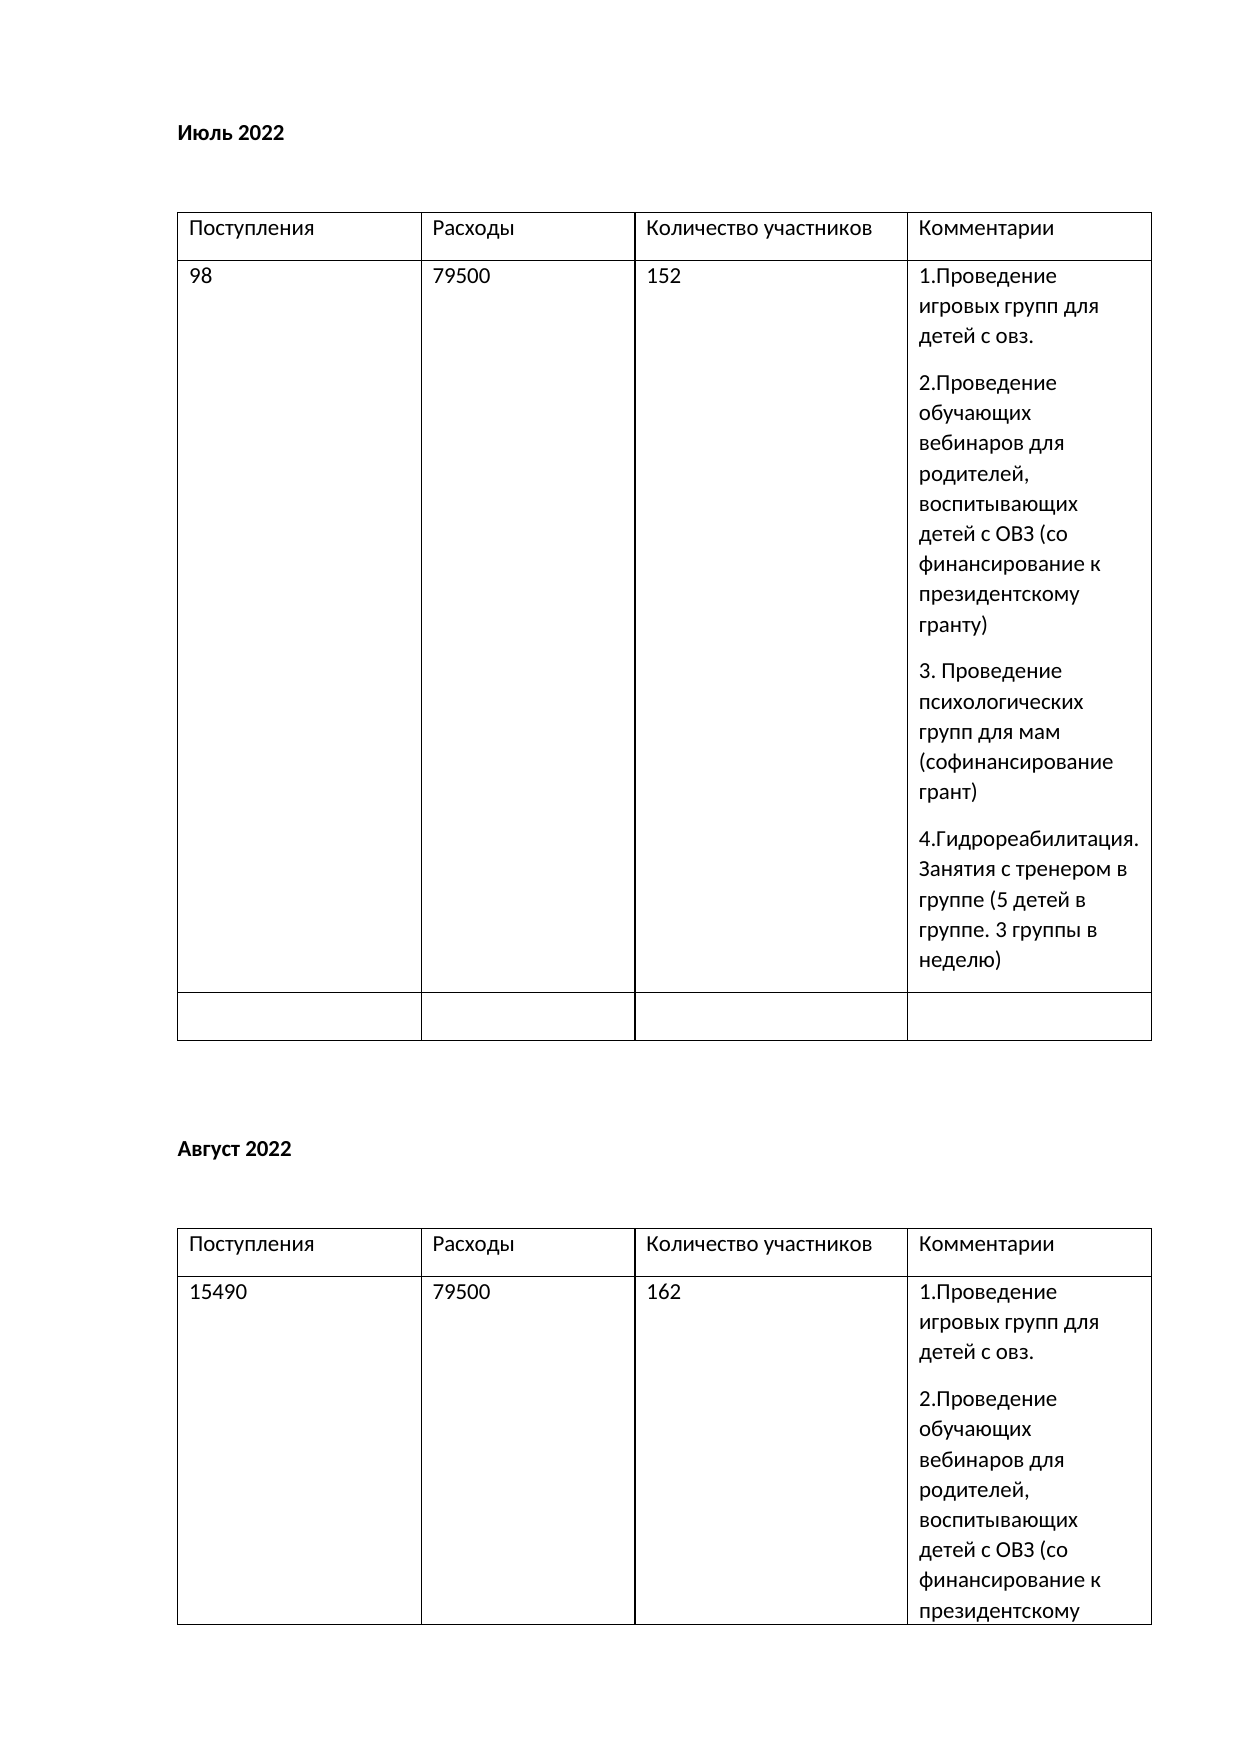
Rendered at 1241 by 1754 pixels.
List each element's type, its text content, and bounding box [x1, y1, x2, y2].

table_cell 98 [178, 261, 421, 992]
table_header Комментарии [908, 213, 1151, 260]
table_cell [908, 1277, 1151, 1624]
table_cell [908, 993, 1151, 1040]
table_cell 79500 [422, 1277, 634, 1624]
text Август 2022 [177, 1134, 1152, 1162]
table_cell 152 [636, 261, 907, 992]
table_cell 1.Проведение игровых групп для детей с овз. 2.Проведение обучающих вебинаров для родителей, воспитывающих детей с ОВЗ (со финансирование к президентскому гранту) 3. Проведение психологических групп для мам (софинансирование грант) 4.Гидрореабилитация. Занятия с тренером в группе (5 детей в группе. 3 группы в неделю) [908, 261, 1151, 992]
table_header Расходы [422, 213, 634, 260]
table_cell 162 [636, 1277, 907, 1624]
table_header Количество участников [636, 1229, 907, 1276]
table_cell 15490 [178, 1277, 421, 1624]
table_cell [178, 993, 421, 1040]
table_cell 79500 [422, 261, 634, 992]
table_header Расходы [422, 1229, 634, 1276]
text Июль 2022 [177, 118, 1152, 146]
table_header Поступления [178, 213, 421, 260]
table_header Количество участников [636, 213, 907, 260]
table_cell [422, 993, 634, 1040]
table_header Поступления [178, 1229, 421, 1276]
table_header Комментарии [908, 1229, 1151, 1276]
table_cell [636, 993, 907, 1040]
